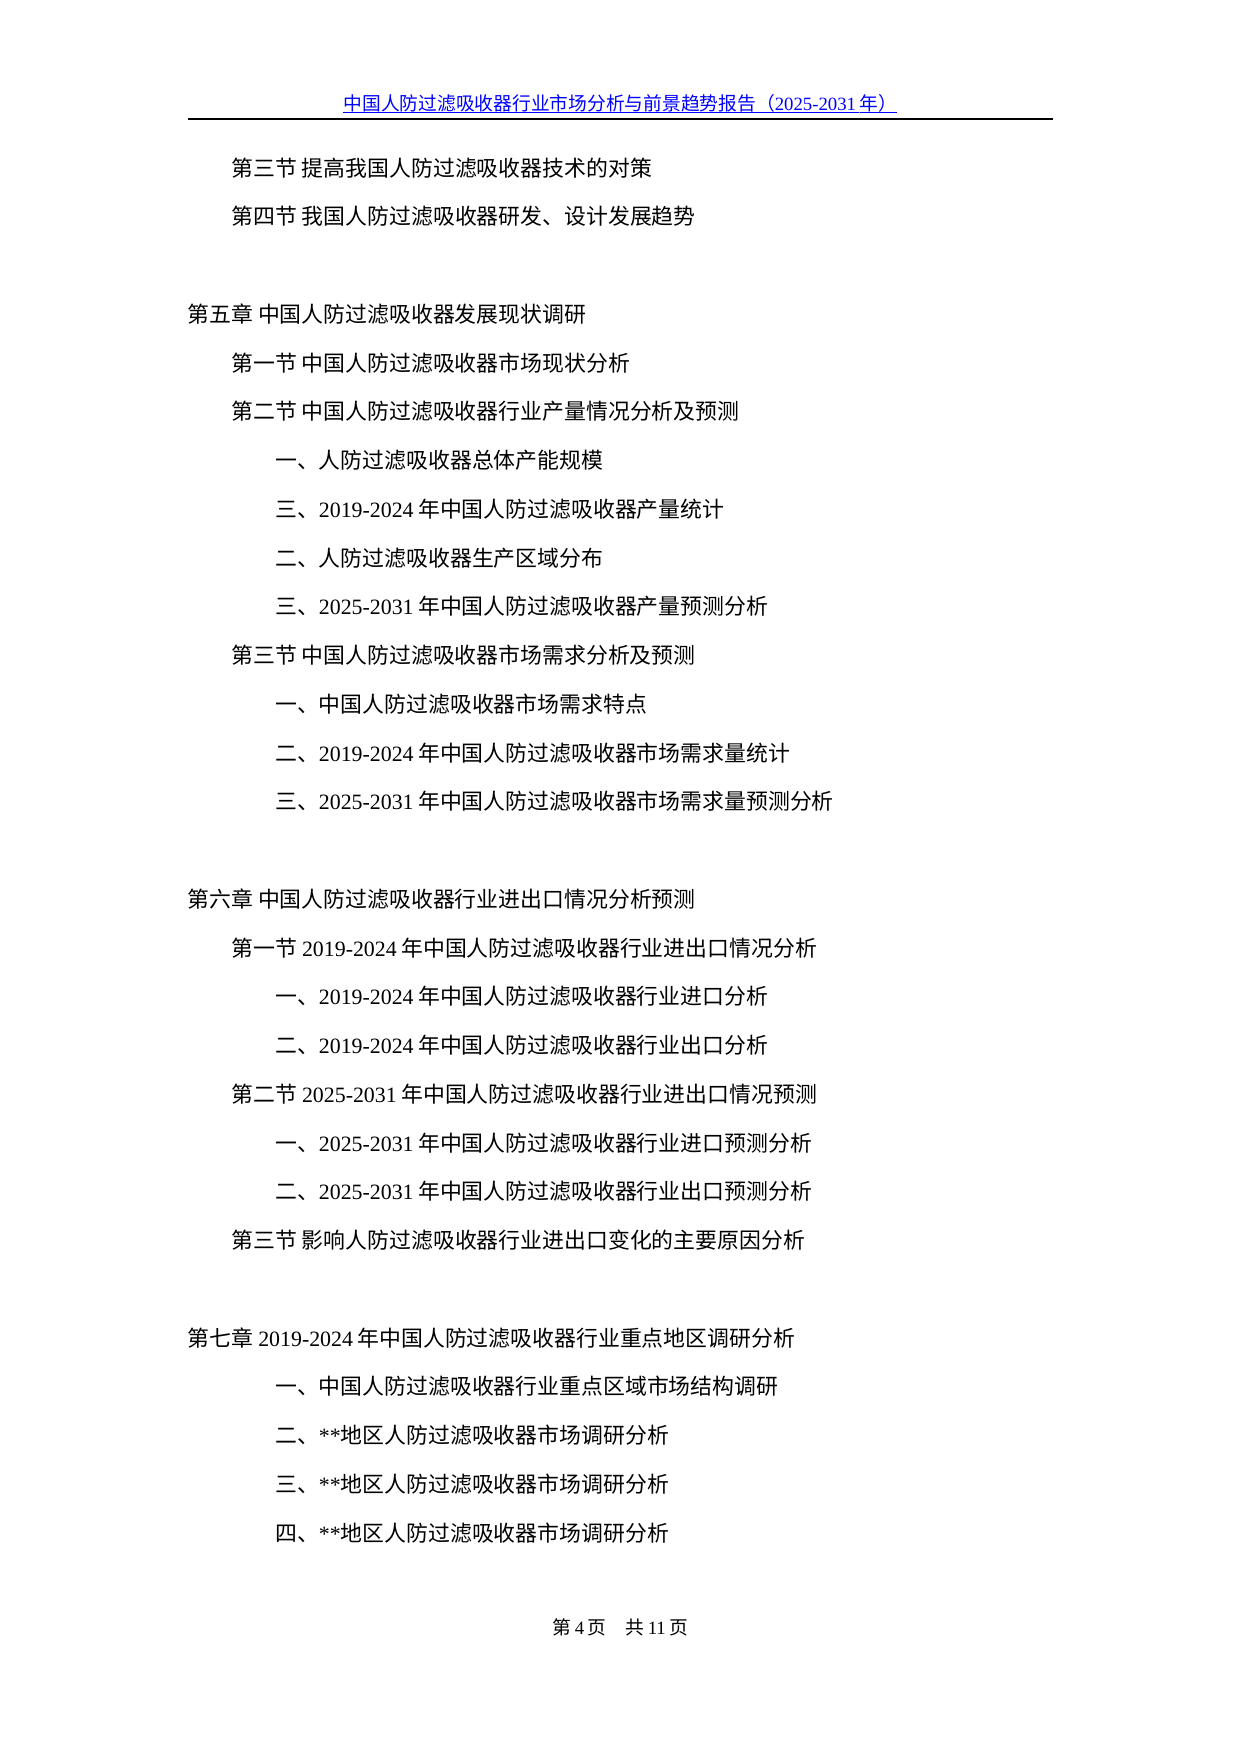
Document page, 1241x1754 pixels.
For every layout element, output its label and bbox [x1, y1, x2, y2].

text [187, 150, 1053, 1548]
